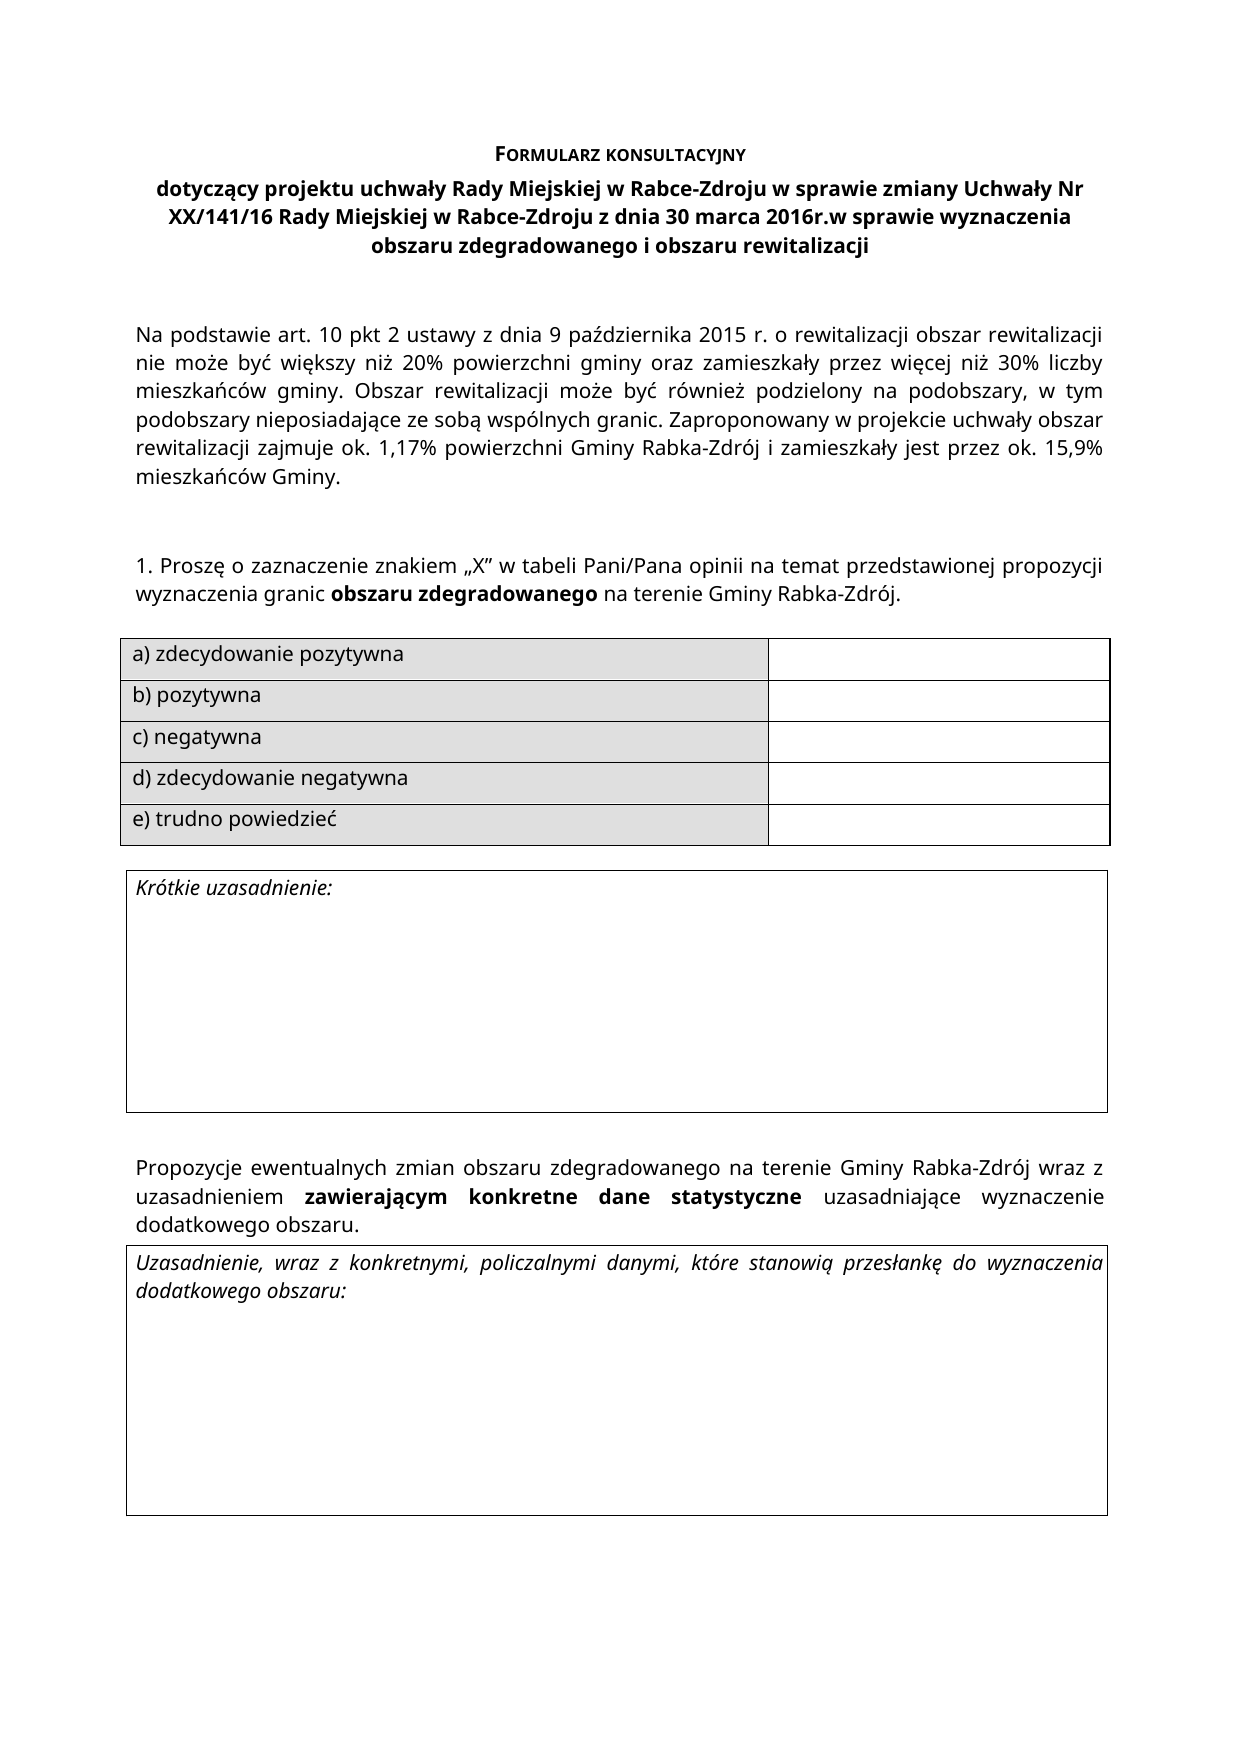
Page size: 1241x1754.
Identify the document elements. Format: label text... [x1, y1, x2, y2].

text 1. Proszę o zaznaczenie znakiem „X” w tabeli Pani/Pana opinii na temat przedstawionej propozycji wyznaczenia granic obszaru zdegradowanego na terenie Gminy Rabka-Zdrój. [135, 551, 1105, 608]
table_header [769, 639, 1109, 679]
table_cell [769, 805, 1109, 845]
table_cell [769, 722, 1109, 762]
text Propozycje ewentualnych zmian obszaru zdegradowanego na terenie Gminy Rabka-Zdrój wraz z uzasadnieniem zawierającym konkretne dane statystyczne uzasadniające wyznaczenie dodatkowego obszaru. [135, 1153, 1105, 1239]
text Krótkie uzasadnienie: [127, 871, 1107, 901]
table_cell c) negatywna [121, 722, 768, 762]
table_cell [769, 681, 1109, 721]
table_cell [769, 763, 1109, 803]
table_cell b) pozytywna [121, 681, 768, 721]
table_header a) zdecydowanie pozytywna [121, 639, 768, 679]
text Formularz konsultacyjny [135, 139, 1105, 168]
text dotyczący projektu uchwały Rady Miejskiej w Rabce-Zdroju w sprawie zmiany Uchwały Nr XX/141/16 Rady Miejskiej w Rabce-Zdroju z dnia 30 marca 2016r.w sprawie wyznaczenia obszaru zdegradowanego i obszaru rewitalizacji [135, 174, 1105, 259]
table_cell d) zdecydowanie negatywna [121, 763, 768, 803]
table_cell e) trudno powiedzieć [121, 805, 768, 845]
text Na podstawie art. 10 pkt 2 ustawy z dnia 9 października 2015 r. o rewitalizacji obszar rewitalizacji nie może być większy niż 20% powierzchni gminy oraz zamieszkały przez więcej niż 30% liczby mieszkańców gminy. Obszar rewitalizacji może być również podzielony na podobszary, w tym podobszary nieposiadające ze sobą wspólnych granic. Zaproponowany w projekcie uchwały obszar rewitalizacji zajmuje ok. 1,17% powierzchni Gminy Rabka-Zdrój i zamieszkały jest przez ok. 15,9% mieszkańców Gminy. [135, 320, 1105, 490]
text Uzasadnienie, wraz z konkretnymi, policzalnymi danymi, które stanowią przesłankę do wyznaczenia dodatkowego obszaru: [127, 1246, 1107, 1305]
